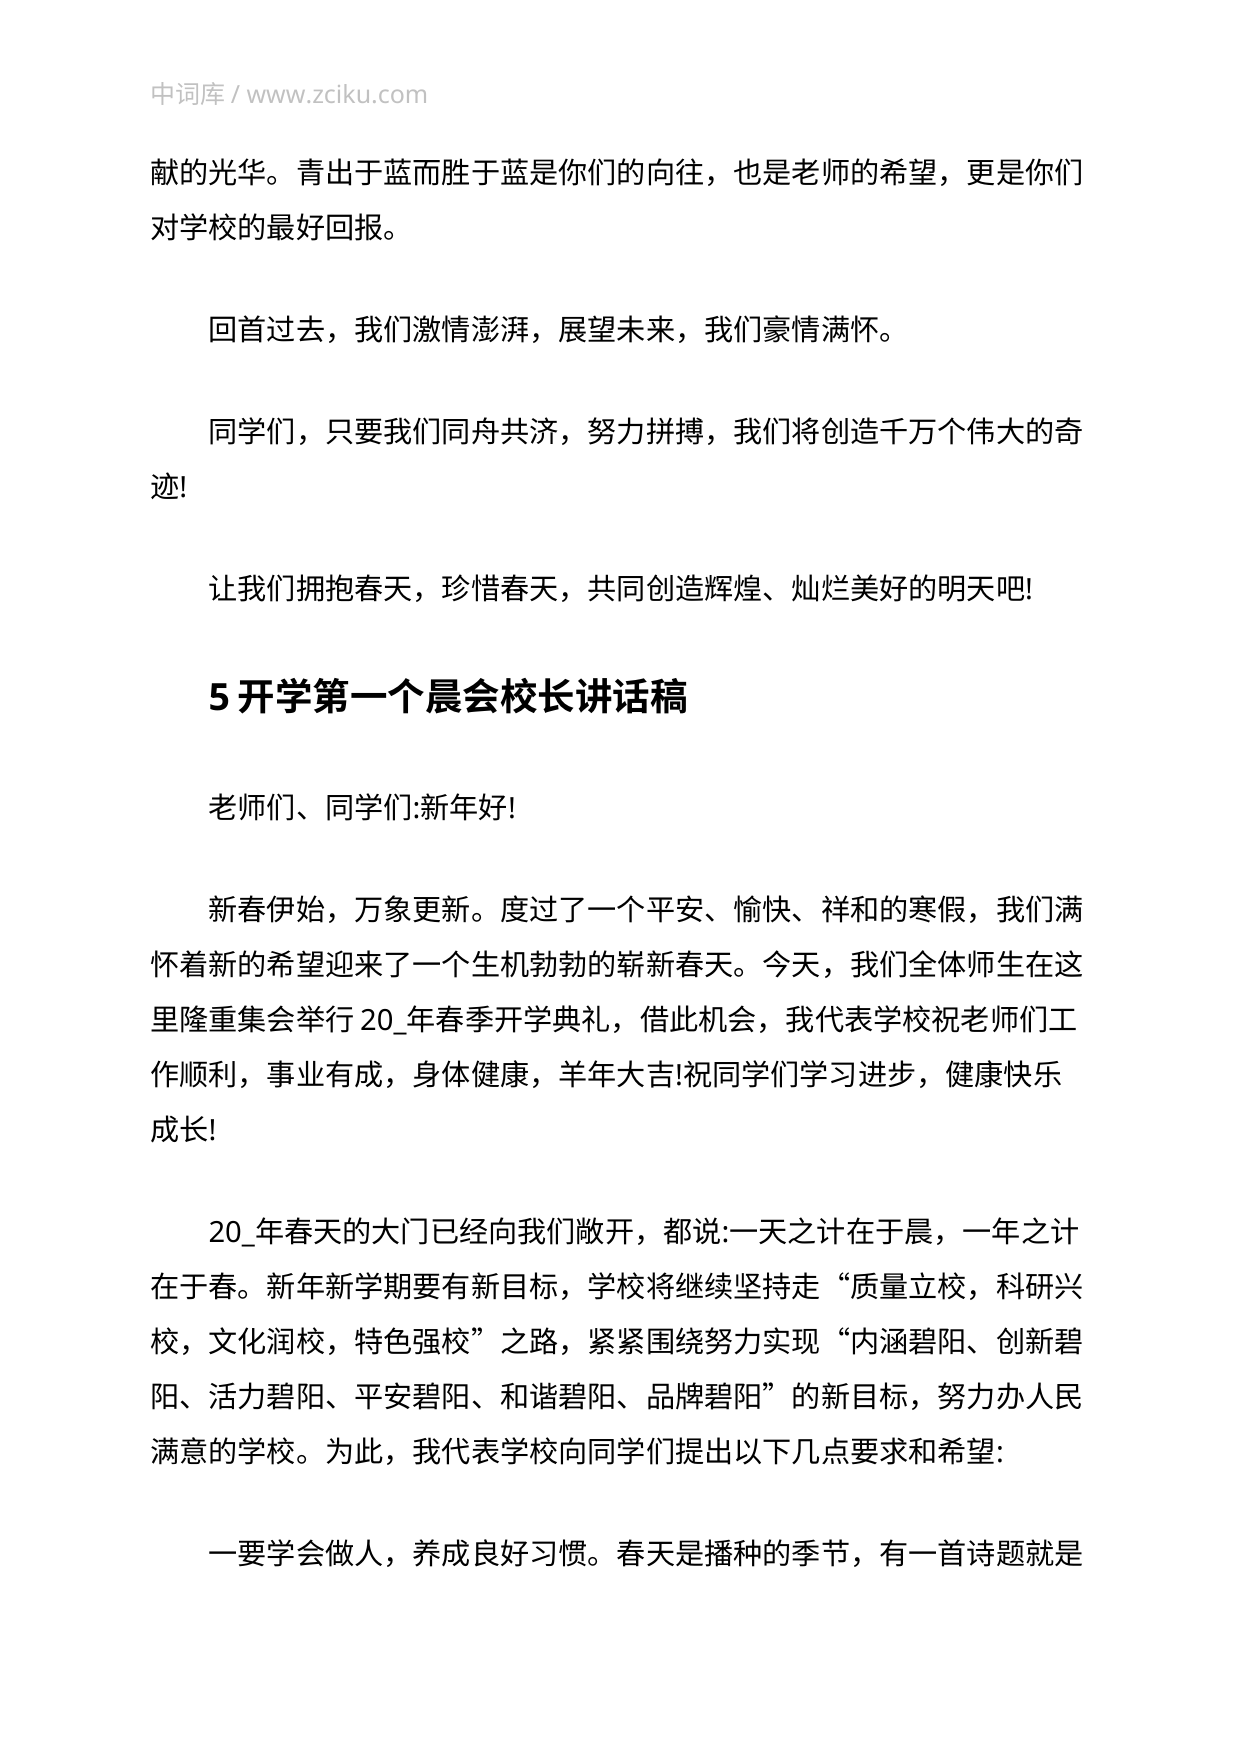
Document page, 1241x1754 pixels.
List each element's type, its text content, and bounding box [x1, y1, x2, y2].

text 新春伊始，万象更新。度过了一个平安、愉快、祥和的寒假，我们满怀着新的希望迎来了一个生机勃勃的崭新春天。今天，我们全体师生在这里隆重集会举行20_年春季开学典礼，借此机会，我代表学校祝老师们工作顺利，事业有成，身体健康，羊年大吉!祝同学们学习进步，健康快乐成长! [150, 887, 1090, 1149]
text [150, 1530, 1090, 1573]
text 5开学第一个晨会校长讲话稿 [150, 667, 1090, 722]
text 20_年春天的大门已经向我们敞开，都说:一天之计在于晨，一年之计在于春。新年新学期要有新目标，学校将继续坚持走“质量立校，科研兴校，文化润校，特色强校”之路，紧紧围绕努力实现“内涵碧阳、创新碧阳、活力碧阳、平安碧阳、和谐碧阳、品牌碧阳”的新目标，努力办人民满意的学校。为此，我代表学校向同学们提出以下几点要求和希望: [150, 1209, 1090, 1471]
text 回首过去，我们激情澎湃，展望未来，我们豪情满怀。 [150, 307, 1090, 349]
text 让我们拥抱春天，珍惜春天，共同创造辉煌、灿烂美好的明天吧! [150, 565, 1090, 608]
text 老师们、同学们:新年好! [150, 785, 1090, 827]
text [150, 150, 1090, 247]
text 同学们，只要我们同舟共济，努力拼搏，我们将创造千万个伟大的奇迹! [150, 408, 1090, 506]
